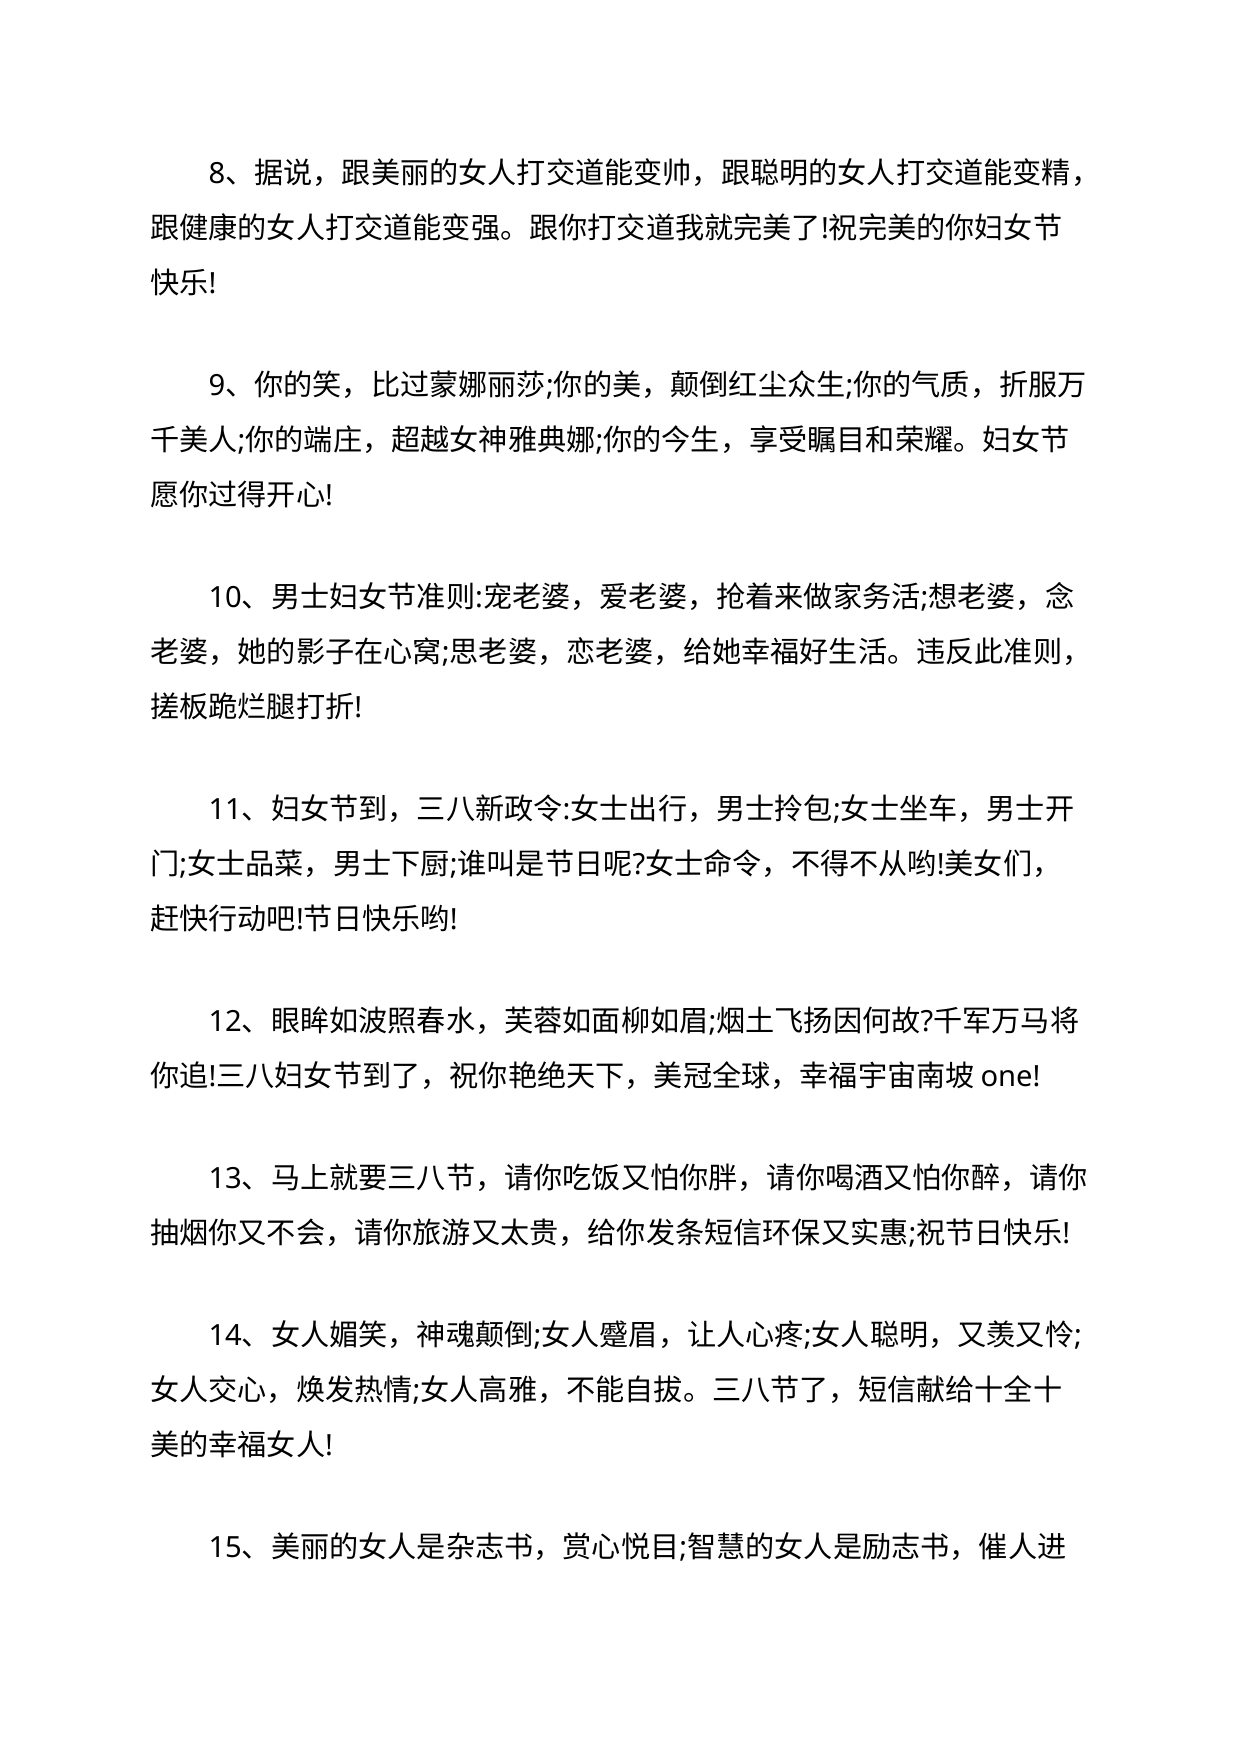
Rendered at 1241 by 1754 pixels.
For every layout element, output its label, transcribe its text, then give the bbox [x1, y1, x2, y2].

text 13、马上就要三八节，请你吃饭又怕你胖，请你喝酒又怕你醉，请你抽烟你又不会，请你旅游又太贵，给你发条短信环保又实惠;祝节日快乐! [150, 1155, 1090, 1252]
text 12、眼眸如波照春水，芙蓉如面柳如眉;烟土飞扬因何故?千军万马将你追!三八妇女节到了，祝你艳绝天下，美冠全球，幸福宇宙南坡one! [150, 998, 1090, 1095]
text 8、据说，跟美丽的女人打交道能变帅，跟聪明的女人打交道能变精，跟健康的女人打交道能变强。跟你打交道我就完美了!祝完美的你妇女节快乐! [150, 150, 1090, 302]
text 11、妇女节到，三八新政令:女士出行，男士拎包;女士坐车，男士开门;女士品菜，男士下厨;谁叫是节日呢?女士命令，不得不从哟!美女们，赶快行动吧!节日快乐哟! [150, 786, 1090, 938]
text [150, 1524, 1090, 1566]
text 14、女人媚笑，神魂颠倒;女人蹙眉，让人心疼;女人聪明，又羡又怜;女人交心，焕发热情;女人高雅，不能自拔。三八节了，短信献给十全十美的幸福女人! [150, 1312, 1090, 1464]
text 9、你的笑，比过蒙娜丽莎;你的美，颠倒红尘众生;你的气质，折服万千美人;你的端庄，超越女神雅典娜;你的今生，享受瞩目和荣耀。妇女节愿你过得开心! [150, 362, 1090, 514]
text 10、男士妇女节准则:宠老婆，爱老婆，抢着来做家务活;想老婆，念老婆，她的影子在心窝;思老婆，恋老婆，给她幸福好生活。违反此准则，搓板跪烂腿打折! [150, 574, 1090, 726]
